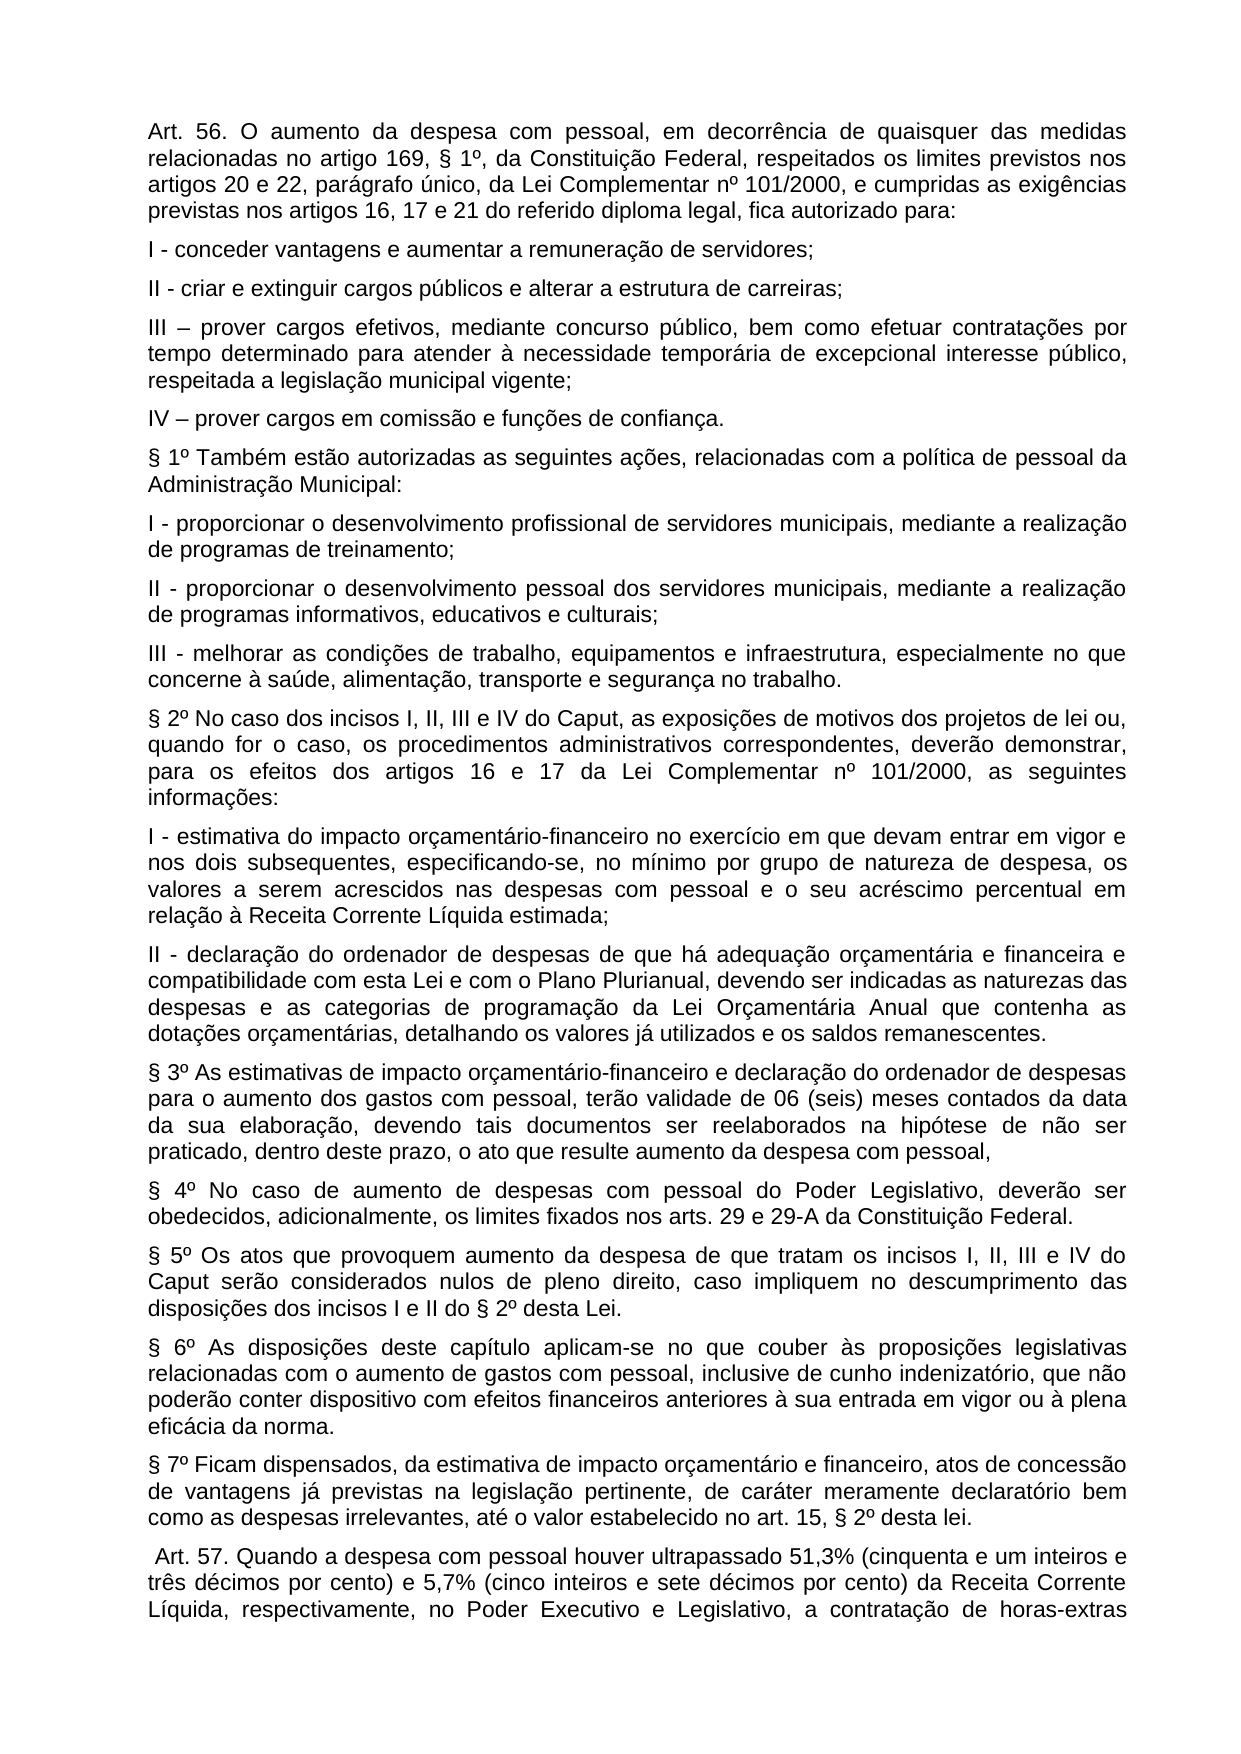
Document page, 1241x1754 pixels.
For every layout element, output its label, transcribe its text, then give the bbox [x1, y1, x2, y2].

text Art. 56. O aumento da despesa com pessoal, em decorrência de quaisquer das medidas relacionadas no artigo 169, § 1º, da Constituição Federal, respeitados os limites previstos nos artigos 20 e 22, parágrafo único, da Lei Complementar nº 101/2000, e cumpridas as exigências previstas nos artigos 16, 17 e 21 do referido diploma legal, fica autorizado para: [148, 118, 1128, 224]
text § 7º Ficam dispensados, da estimativa de impacto orçamentário e financeiro, atos de concessão de vantagens já previstas na legislação pertinente, de caráter meramente declaratório bem como as despesas irrelevantes, até o valor estabelecido no art. 15, § 2º desta lei. [148, 1451, 1128, 1531]
text § 6º As disposições deste capítulo aplicam-se no que couber às proposições legislativas relacionadas com o aumento de gastos com pessoal, inclusive de cunho indenizatório, que não poderão conter dispositivo com efeitos financeiros anteriores à sua entrada em vigor ou à plena eficácia da norma. [148, 1333, 1128, 1439]
text III – prover cargos efetivos, mediante concurso público, bem como efetuar contratações por tempo determinado para atender à necessidade temporária de excepcional interesse público, respeitada a legislação municipal vigente; [148, 314, 1128, 393]
text § 1º Também estão autorizadas as seguintes ações, relacionadas com a política de pessoal da Administração Municipal: [148, 444, 1128, 497]
text I - estimativa do impacto orçamentário-financeiro no exercício em que devam entrar em vigor e nos dois subsequentes, especificando-se, no mínimo por grupo de natureza de despesa, os valores a serem acrescidos nas despesas com pessoal e o seu acréscimo percentual em relação à Receita Corrente Líquida estimada; [148, 823, 1128, 928]
text I - proporcionar o desenvolvimento profissional de servidores municipais, mediante a realização de programas de treinamento; [148, 509, 1128, 562]
text IV – prover cargos em comissão e funções de confiança. [148, 405, 1128, 432]
text II - declaração do ordenador de despesas de que há adequação orçamentária e financeira e compatibilidade com esta Lei e com o Plano Plurianual, devendo ser indicadas as naturezas das despesas e as categorias de programação da Lei Orçamentária Anual que contenha as dotações orçamentárias, detalhando os valores já utilizados e os saldos remanescentes. [148, 941, 1128, 1046]
text § 2º No caso dos incisos I, II, III e IV do Caput, as exposições de motivos dos projetos de lei ou, quando for o caso, os procedimentos administrativos correspondentes, deverão demonstrar, para os efeitos dos artigos 16 e 17 da Lei Complementar nº 101/2000, as seguintes informações: [148, 705, 1128, 811]
text II - criar e extinguir cargos públicos e alterar a estrutura de carreiras; [148, 275, 1128, 301]
text III - melhorar as condições de trabalho, equipamentos e infraestrutura, especialmente no que concerne à saúde, alimentação, transporte e segurança no trabalho. [148, 640, 1128, 693]
text § 3º As estimativas de impacto orçamentário-financeiro e declaração do ordenador de despesas para o aumento dos gastos com pessoal, terão validade de 06 (seis) meses contados da data da sua elaboração, devendo tais documentos ser reelaborados na hipótese de não ser praticado, dentro deste prazo, o ato que resulte aumento da despesa com pessoal, [148, 1059, 1128, 1164]
text § 4º No caso de aumento de despesas com pessoal do Poder Legislativo, deverão ser obedecidos, adicionalmente, os limites fixados nos arts. 29 e 29-A da Constituição Federal. [148, 1177, 1128, 1229]
text II - proporcionar o desenvolvimento pessoal dos servidores municipais, mediante a realização de programas informativos, educativos e culturais; [148, 575, 1128, 627]
text I - conceder vantagens e aumentar a remuneração de servidores; [148, 236, 1128, 262]
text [148, 1543, 1128, 1622]
text § 5º Os atos que provoquem aumento da despesa de que tratam os incisos I, II, III e IV do Caput serão considerados nulos de pleno direito, caso impliquem no descumprimento das disposições dos incisos I e II do § 2º desta Lei. [148, 1242, 1128, 1321]
